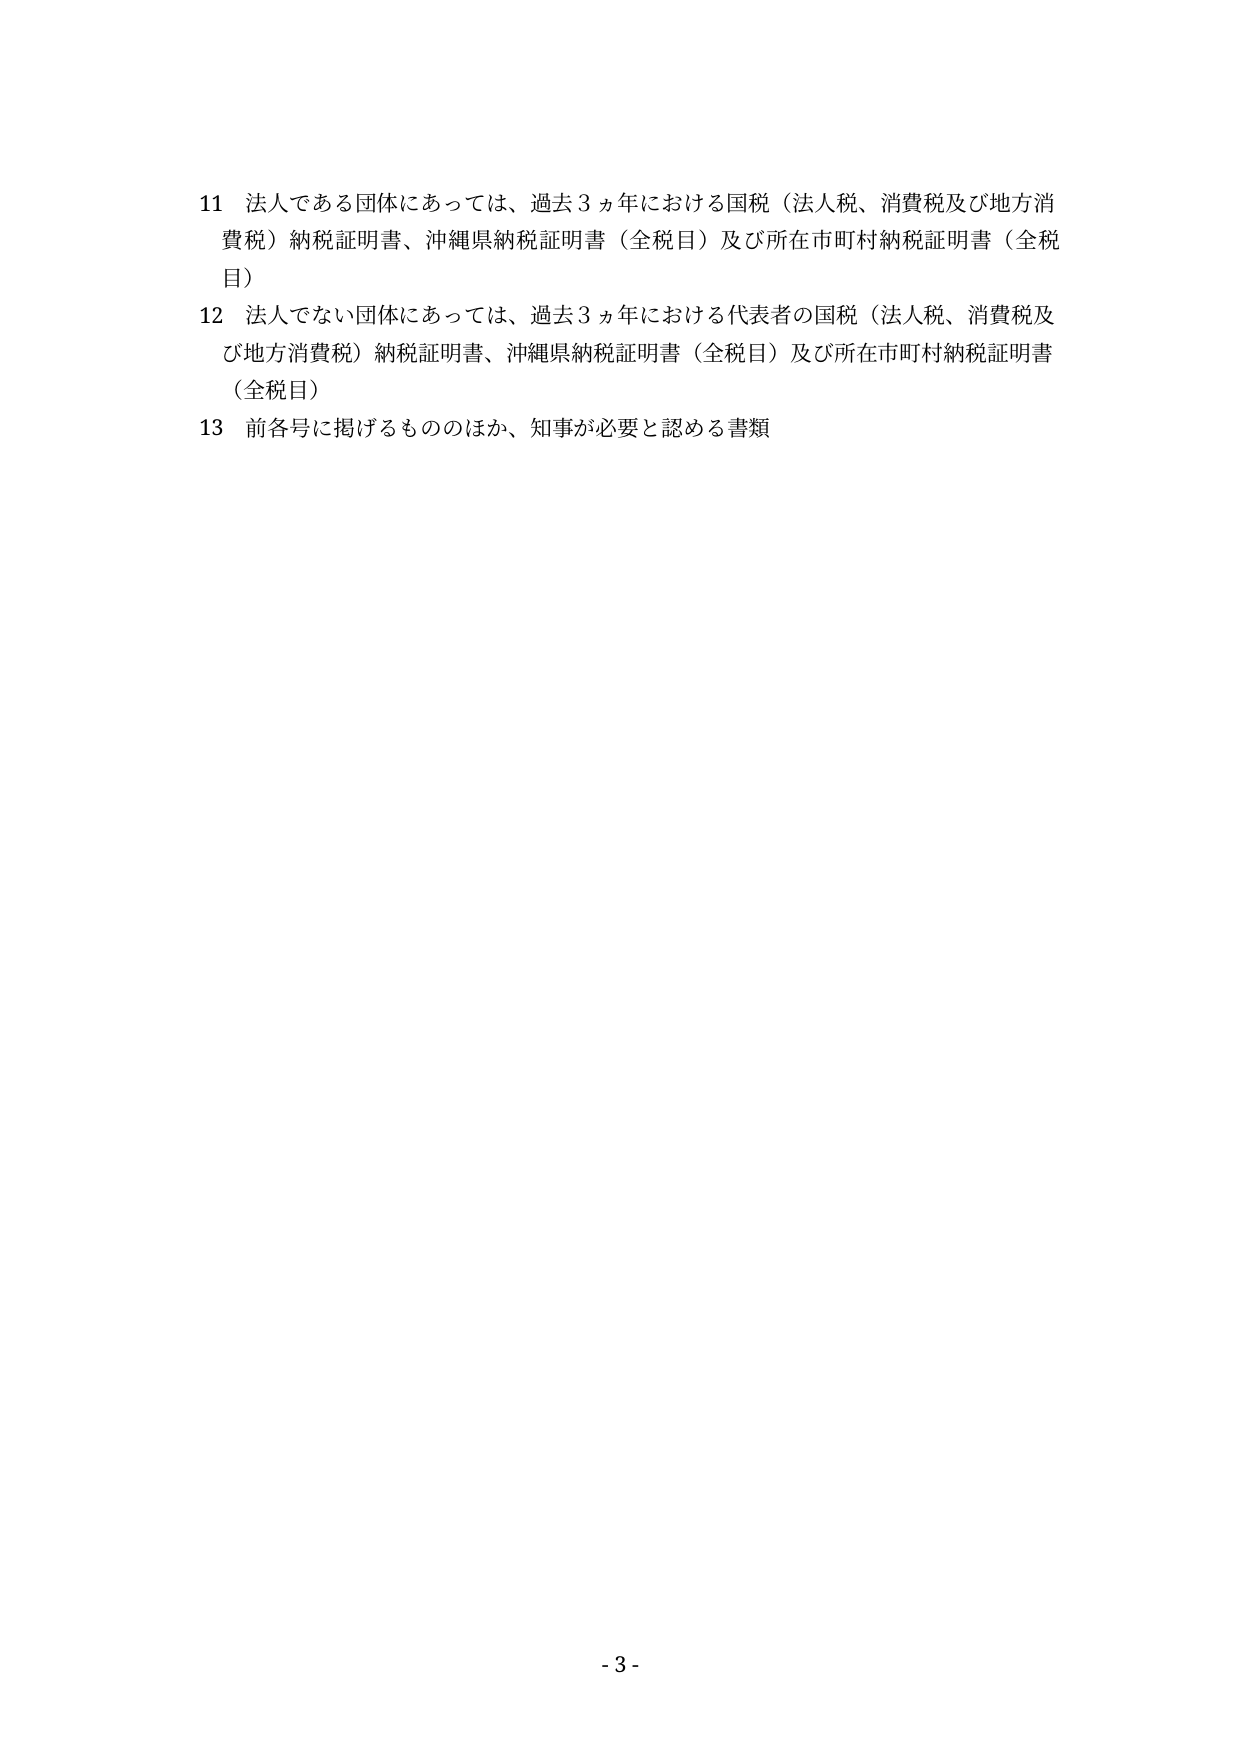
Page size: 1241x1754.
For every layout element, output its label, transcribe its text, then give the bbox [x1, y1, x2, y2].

text 費税）納税証明書、沖縄県納税証明書（全税目）及び所在市町村納税証明書（全税目） [221, 221, 1063, 296]
text 12 法人でない団体にあっては、過去３ヵ年における代表者の国税（法人税、消費税及 [199, 296, 1063, 333]
text 13 前各号に掲げるもののほか、知事が必要と認める書類 [199, 408, 1063, 446]
text び地方消費税）納税証明書、沖縄県納税証明書（全税目）及び所在市町村納税証明書（全税目） [221, 333, 1063, 408]
text 11 法人である団体にあっては、過去３ヵ年における国税（法人税、消費税及び地方消 [199, 183, 1063, 221]
